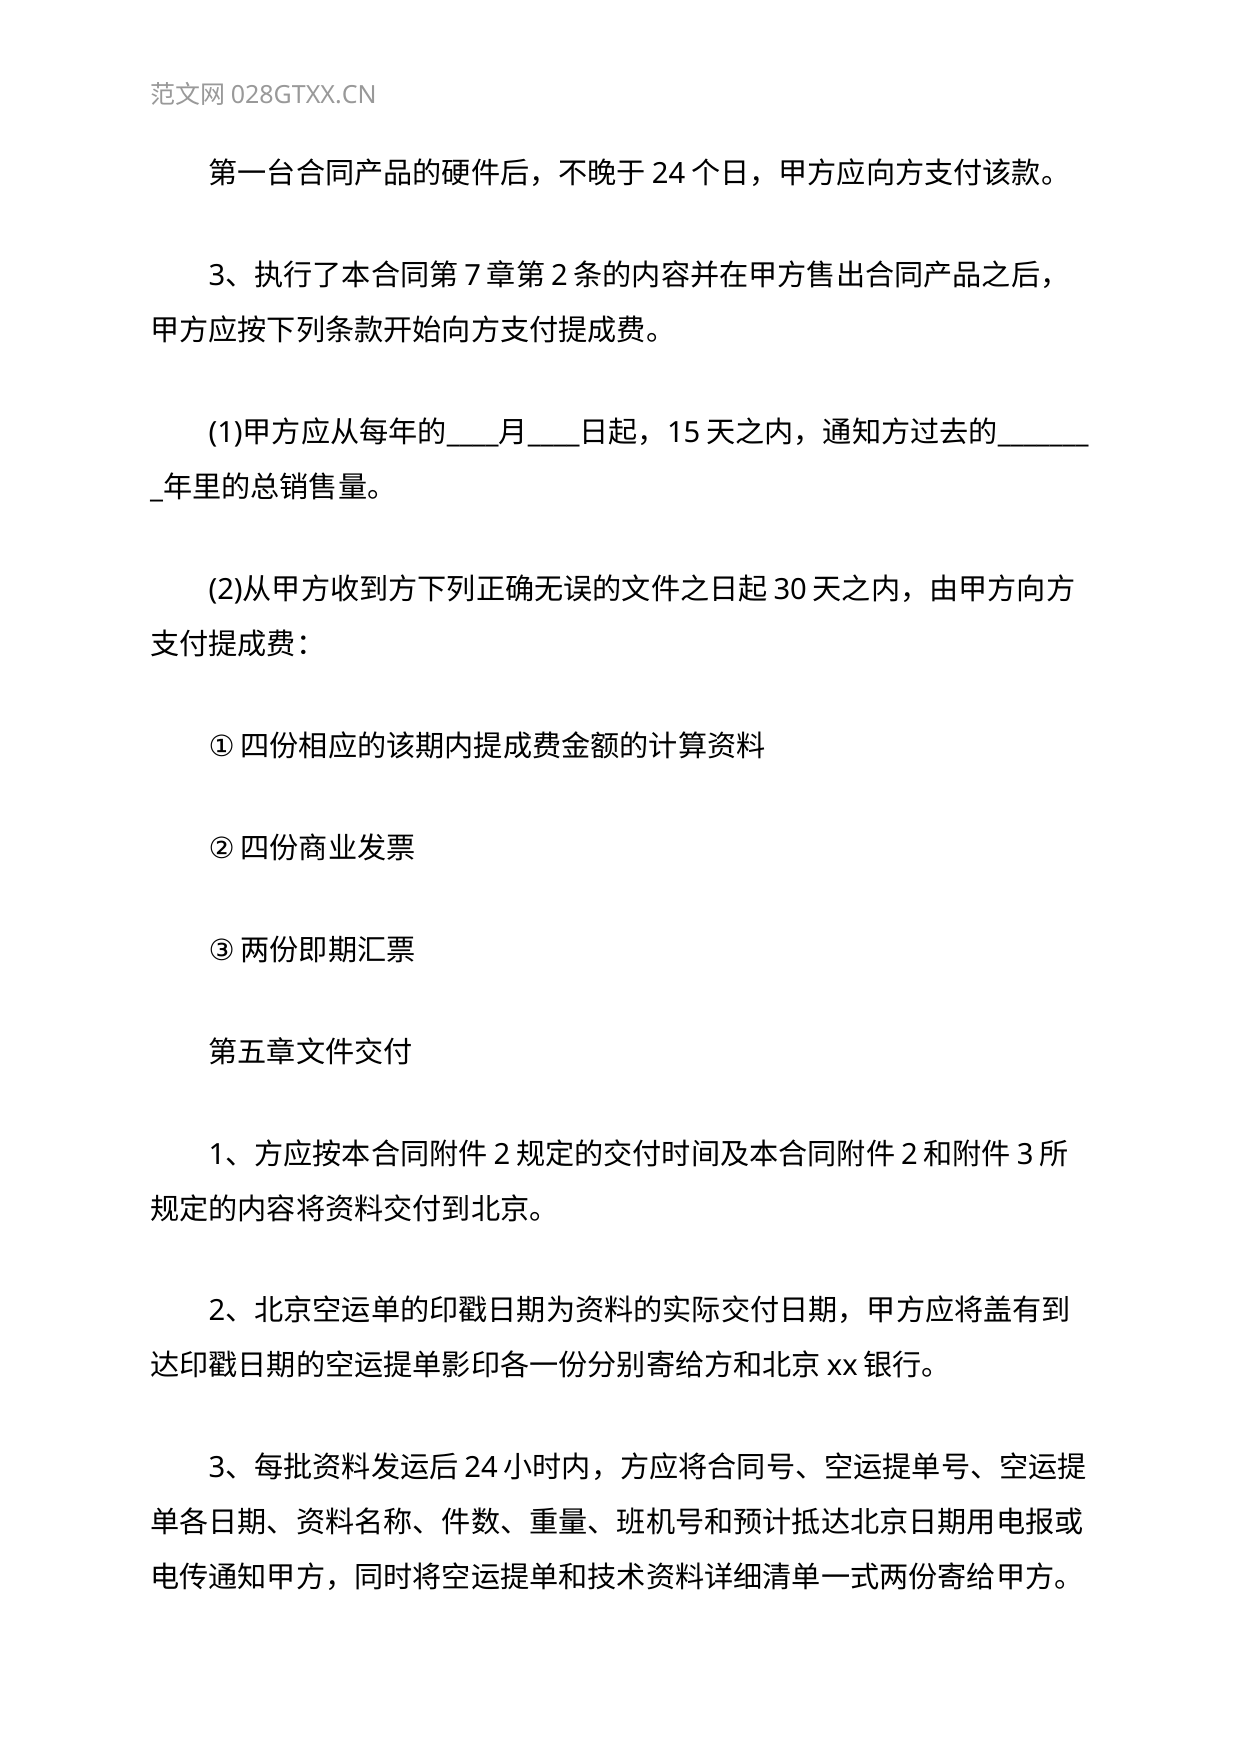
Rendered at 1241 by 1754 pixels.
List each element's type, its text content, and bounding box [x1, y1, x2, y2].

text ①四份相应的该期内提成费金额的计算资料 [150, 722, 1090, 765]
text 3、执行了本合同第7章第2条的内容并在甲方售出合同产品之后，甲方应按下列条款开始向方支付提成费。 [150, 252, 1090, 349]
text ②四份商业发票 [150, 824, 1090, 867]
text (2)从甲方收到方下列正确无误的文件之日起30天之内，由甲方向方支付提成费： [150, 566, 1090, 663]
text (1)甲方应从每年的____月____日起，15天之内，通知方过去的________年里的总销售量。 [150, 409, 1090, 506]
text 3、每批资料发运后24小时内，方应将合同号、空运提单号、空运提单各日期、资料名称、件数、重量、班机号和预计抵达北京日期用电报或电传通知甲方，同时将空运提单和技术资料详细清单一式两份寄给甲方。 [150, 1444, 1090, 1596]
text ③两份即期汇票 [150, 926, 1090, 969]
text 第五章文件交付 [150, 1028, 1090, 1071]
text 第一台合同产品的硬件后，不晚于24个日，甲方应向方支付该款。 [150, 150, 1090, 192]
text 1、方应按本合同附件2规定的交付时间及本合同附件2和附件3所规定的内容将资料交付到北京。 [150, 1130, 1090, 1227]
text 2、北京空运单的印戳日期为资料的实际交付日期，甲方应将盖有到达印戳日期的空运提单影印各一份分别寄给方和北京xx银行。 [150, 1287, 1090, 1384]
